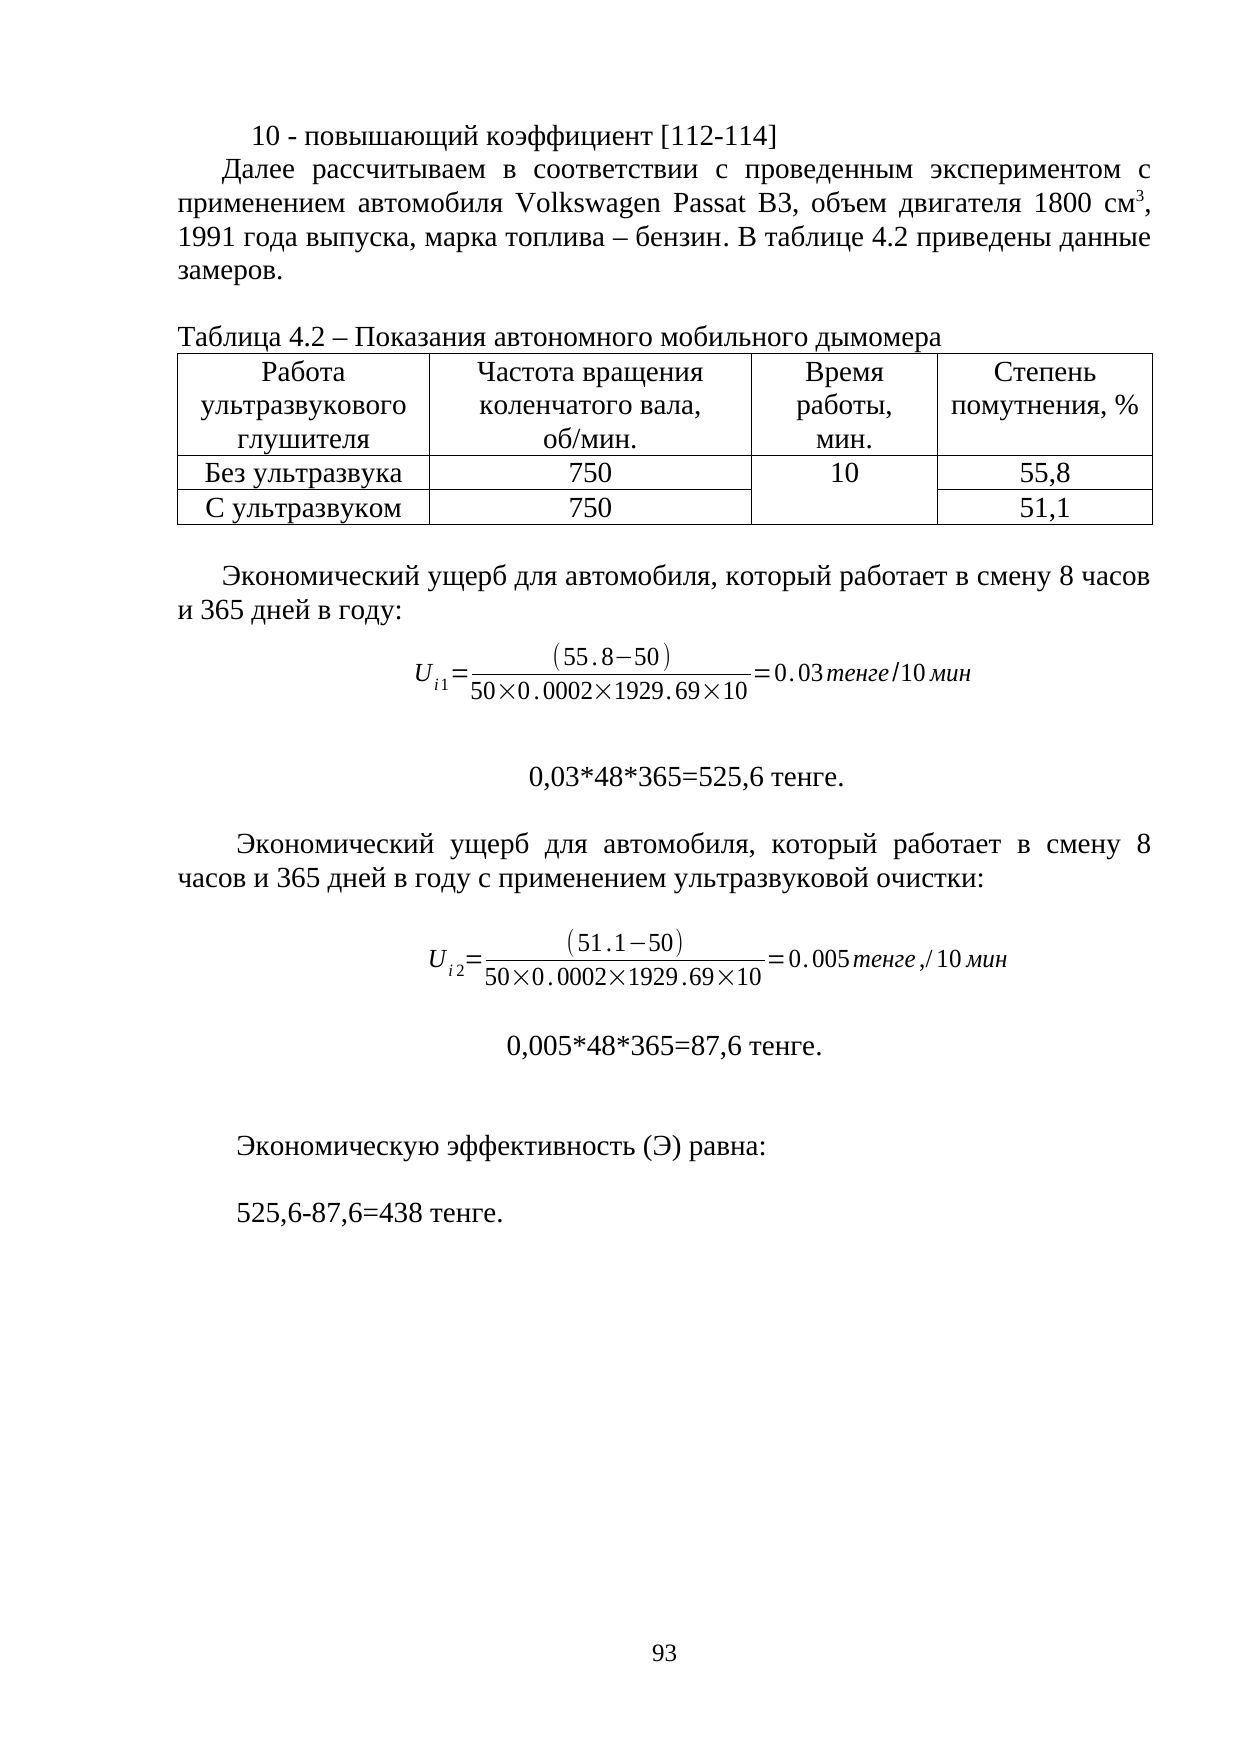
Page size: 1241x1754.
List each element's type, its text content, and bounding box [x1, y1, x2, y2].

text Таблица 4.2 – Показания автономного мобильного дымомера [177, 319, 1152, 353]
text Экономический ущерб для автомобиля, который работает в смену 8 часов и 365 дней в году с применением ультразвуковой очистки: [177, 827, 1152, 894]
table_cell С ультразвуком [178, 490, 429, 524]
table_cell Без ультразвука [178, 456, 429, 489]
table_header Степень помутнения, % [938, 354, 1152, 454]
table_cell 750 [430, 490, 751, 524]
table_cell 51,1 [938, 490, 1152, 524]
text 0,03*48*365=525,6 тенге. [177, 759, 1152, 793]
table_cell 55,8 [938, 456, 1152, 489]
table_cell 10 [752, 456, 937, 524]
text 525,6-87,6=438 тенге. [177, 1196, 1152, 1229]
table_header Время работы, мин. [752, 354, 937, 454]
text 0,005*48*365=87,6 тенге. [177, 1028, 1152, 1061]
text Далее рассчитываем в соответствии с проведенным экспериментом с применением автомобиля Volkswagen Passat B3, объем двигателя 1800 см3, 1991 года выпуска, марка топлива – бензин. В таблице 4.2 приведены данные замеров. [177, 152, 1152, 286]
text Экономическую эффективность (Э) равна: [177, 1128, 1152, 1162]
table_header Частота вращения коленчатого вала, об/мин. [430, 354, 751, 454]
table_cell 750 [430, 456, 751, 489]
table_header Работа ультразвукового глушителя [178, 354, 429, 454]
text Экономический ущерб для автомобиля, который работает в смену 8 часов и 365 дней в году: [177, 558, 1152, 625]
text 10 - повышающий коэффициент [112-114] [177, 118, 1152, 152]
